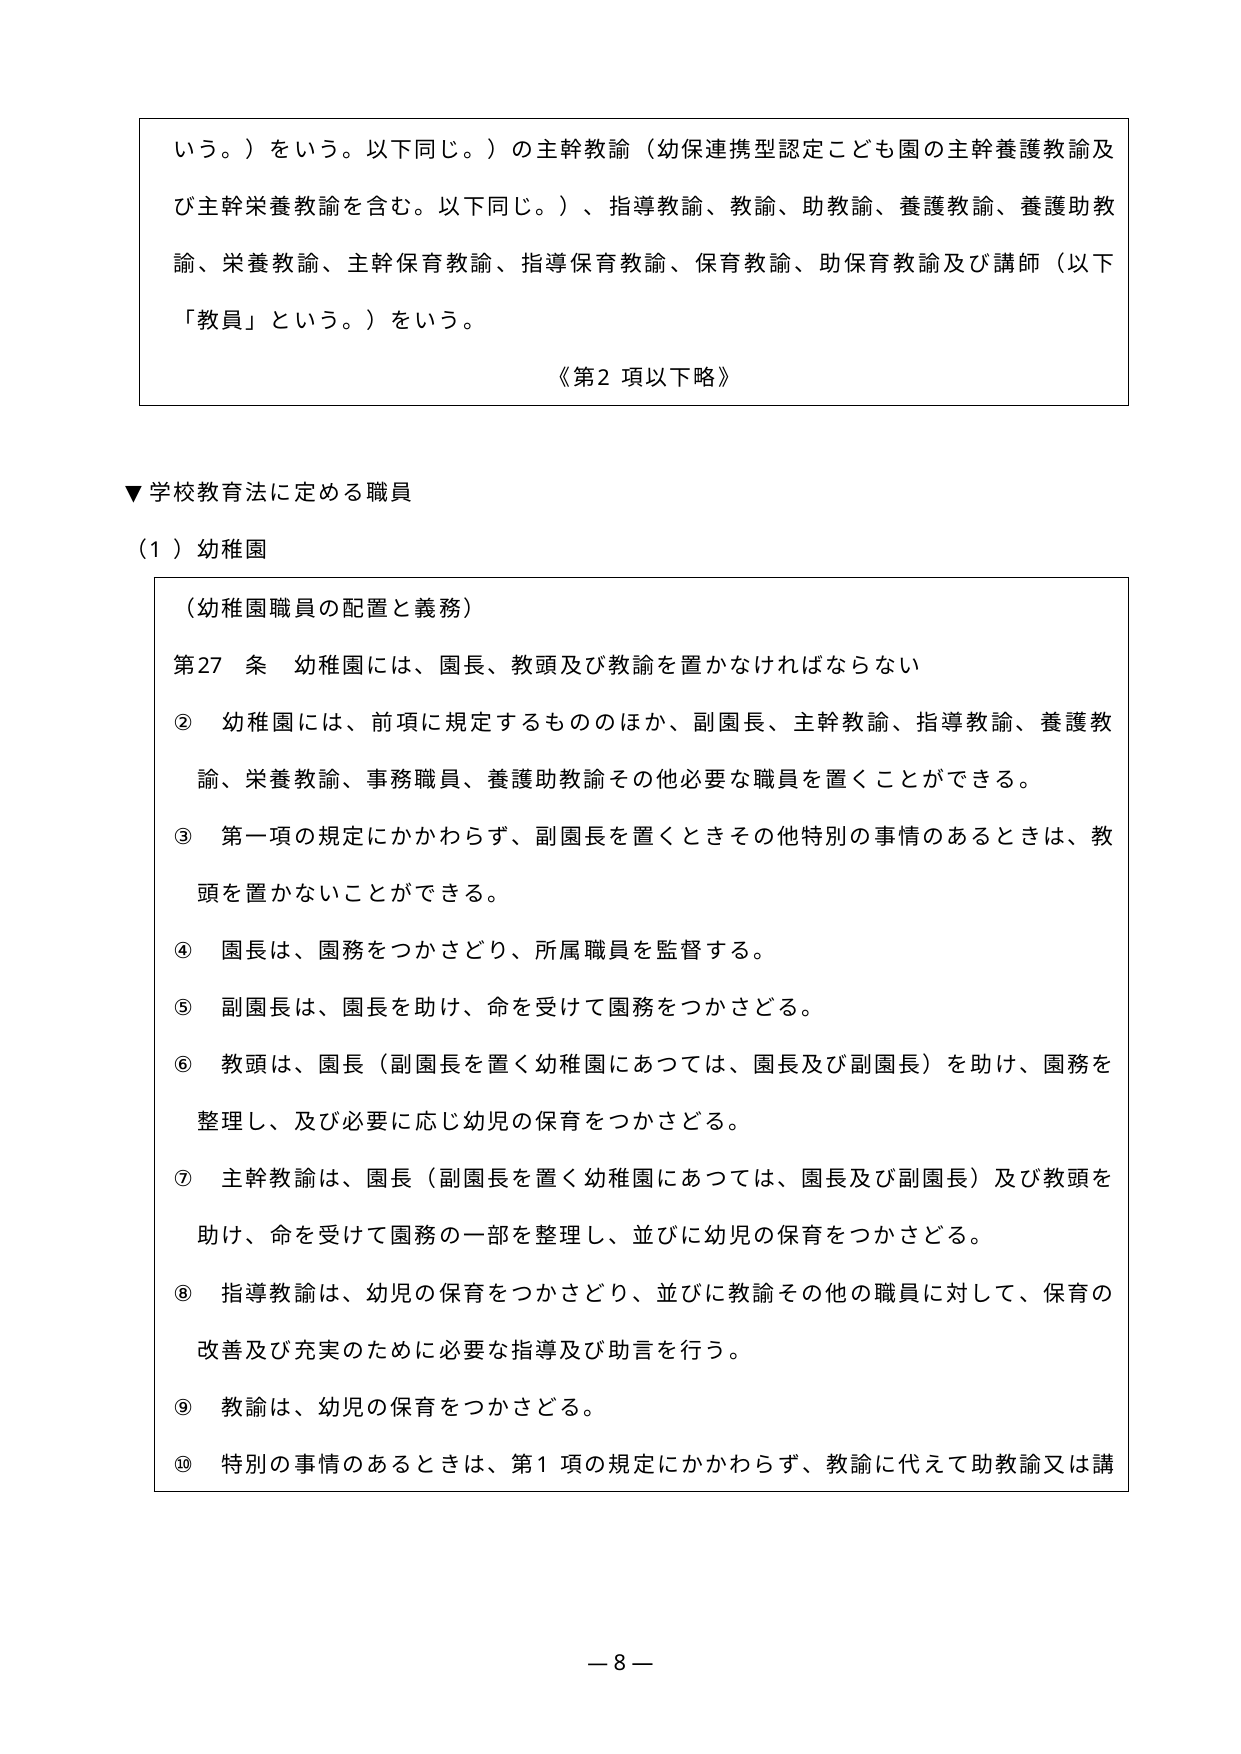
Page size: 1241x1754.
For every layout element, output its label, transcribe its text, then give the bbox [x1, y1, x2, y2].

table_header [140, 119, 1128, 404]
text ▼学校教育法に定める職員 [125, 463, 1116, 520]
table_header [155, 578, 1128, 1491]
text （1）幼稚園 [125, 520, 1116, 577]
